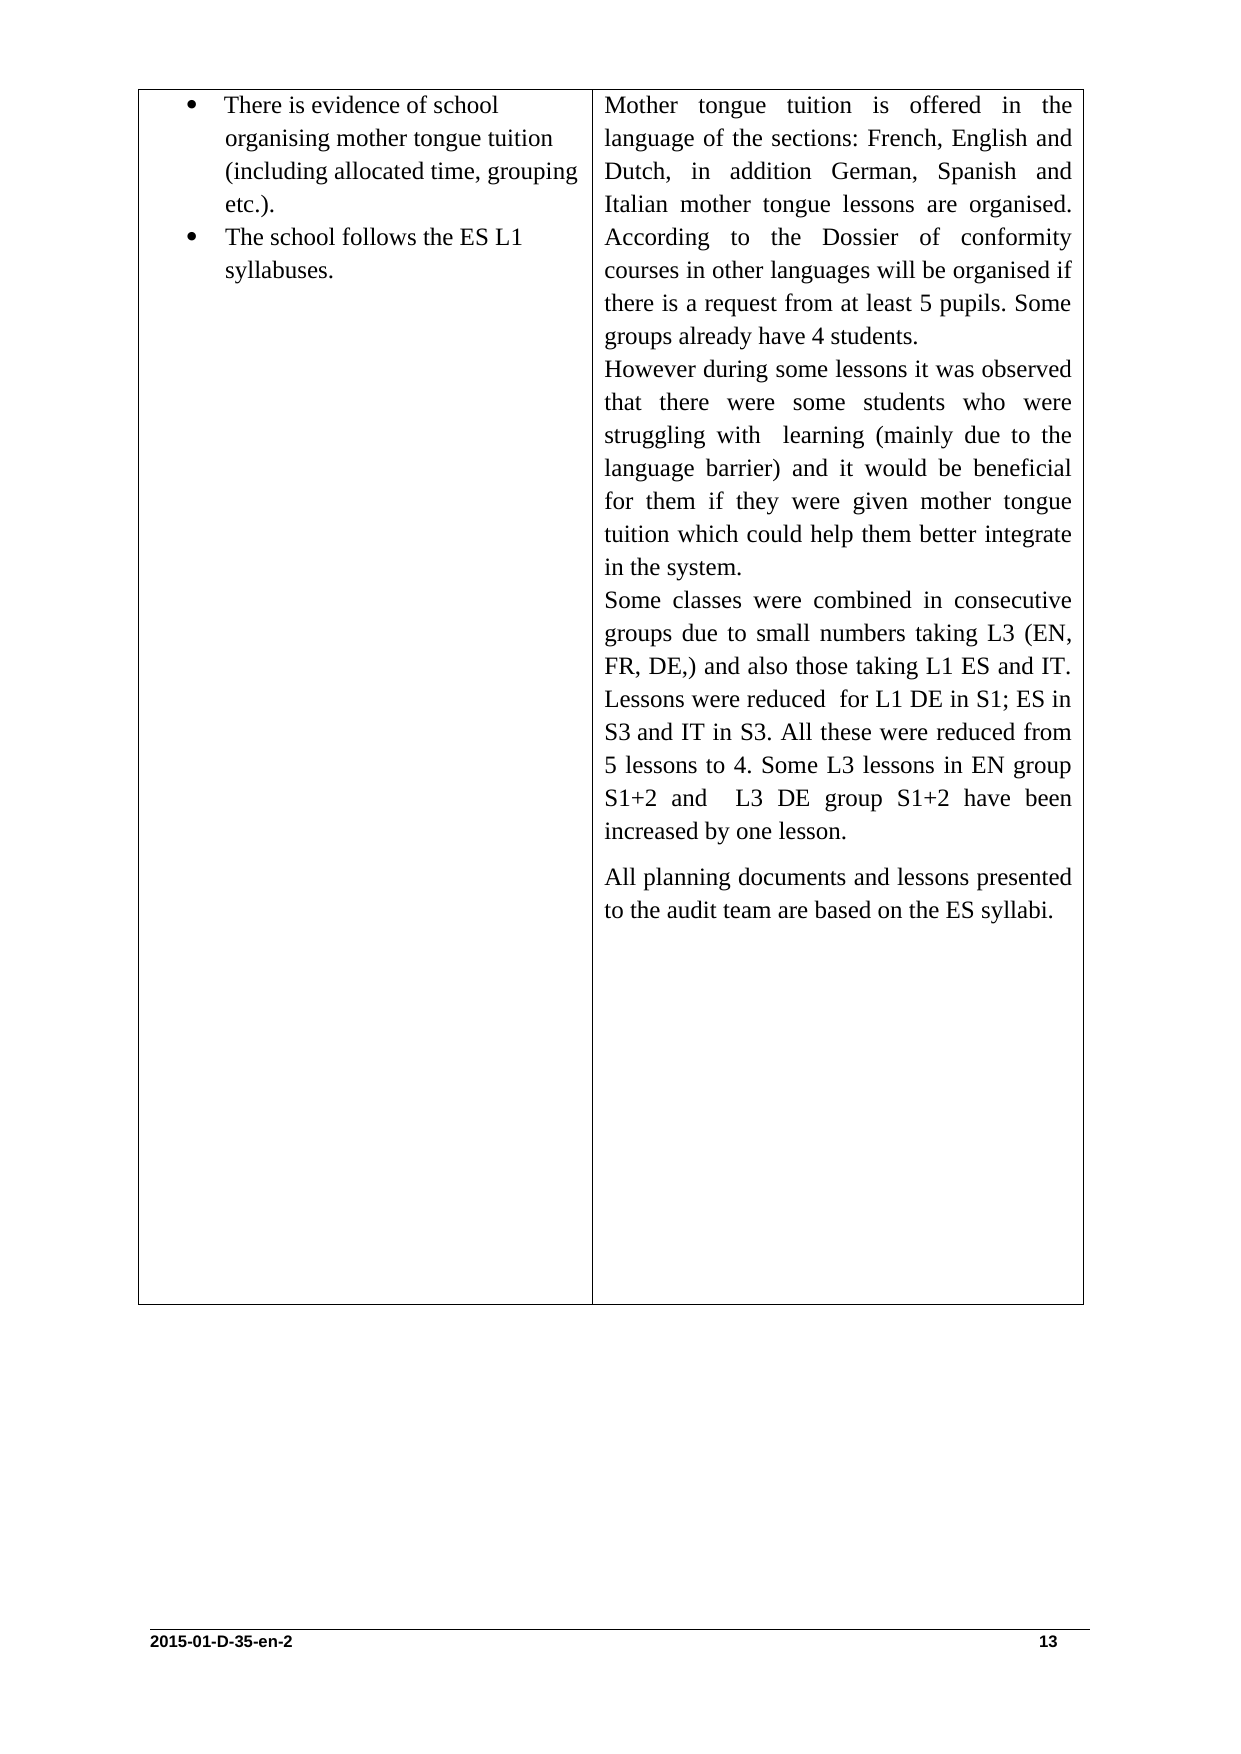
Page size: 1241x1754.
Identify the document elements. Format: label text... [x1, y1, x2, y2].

table_cell Mother tongue tuition is offered in the language of the sections: French, English and Dutch, in addition German, Spanish and Italian mother tongue lessons are organised. According to the Dossier of conformity courses in other languages will be organised if there is a request from at least 5 pupils. Some groups already have 4 students. However during some lessons it was observed that there were some students who were struggling with learning (mainly due to the language barrier) and it would be beneficial for them if they were given mother tongue tuition which could help them better integrate in the system. Some classes were combined in consecutive groups due to small numbers taking L3 (EN, FR, DE,) and also those taking L1 ES and IT. Lessons were reduced for L1 DE in S1; ES in S3 and IT in S3. All these were reduced from 5 lessons to 4. Some L3 lessons in EN group S1+2 and L3 DE group S1+2 have been increased by one lesson. All planning documents and lessons presented to the audit team are based on the ES syllabi. [593, 90, 1083, 1304]
table_cell There is evidence of school organising mother tongue tuition (including allocated time, grouping etc.). The school follows the ES L1 syllabuses. [139, 90, 592, 1304]
